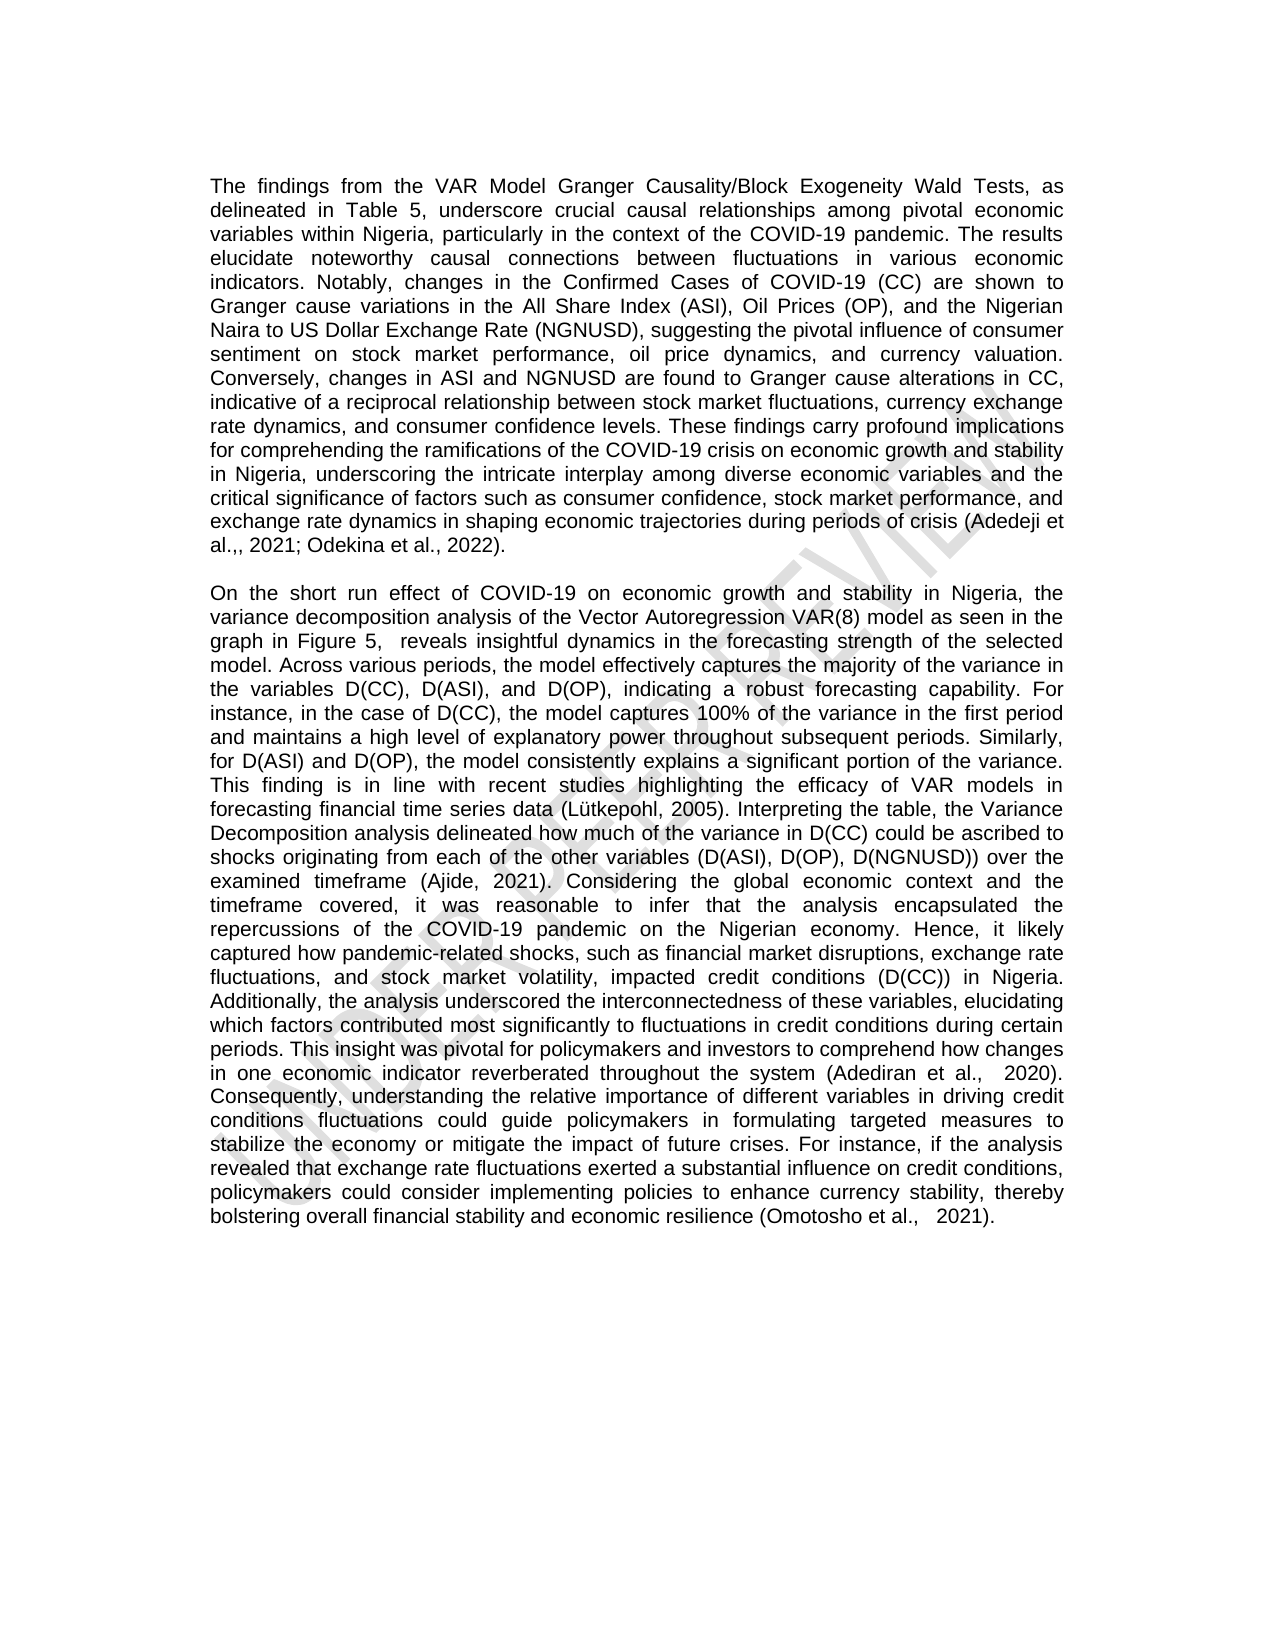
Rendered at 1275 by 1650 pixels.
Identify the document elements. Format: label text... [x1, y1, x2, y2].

text The findings from the VAR Model Granger Causality/Block Exogeneity Wald Tests, as delineated in Table 5, underscore crucial causal relationships among pivotal economic variables within Nigeria, particularly in the context of the COVID-19 pandemic. The results elucidate noteworthy causal connections between fluctuations in various economic indicators. Notably, changes in the Confirmed Cases of COVID-19 (CC) are shown to Granger cause variations in the All Share Index (ASI), Oil Prices (OP), and the Nigerian Naira to US Dollar Exchange Rate (NGNUSD), suggesting the pivotal influence of consumer sentiment on stock market performance, oil price dynamics, and currency valuation. Conversely, changes in ASI and NGNUSD are found to Granger cause alterations in CC, indicative of a reciprocal relationship between stock market fluctuations, currency exchange rate dynamics, and consumer confidence levels. These findings carry profound implications for comprehending the ramifications of the COVID-19 crisis on economic growth and stability in Nigeria, underscoring the intricate interplay among diverse economic variables and the critical significance of factors such as consumer confidence, stock market performance, and exchange rate dynamics in shaping economic trajectories during periods of crisis (Adedeji et al.,, 2021; Odekina et al., 2022). [210, 174, 1065, 557]
text On the short run effect of COVID-19 on economic growth and stability in Nigeria, the variance decomposition analysis of the Vector Autoregression VAR(8) model as seen in the graph in Figure 5, reveals insightful dynamics in the forecasting strength of the selected model. Across various periods, the model effectively captures the majority of the variance in the variables D(CC), D(ASI), and D(OP), indicating a robust forecasting capability. For instance, in the case of D(CC), the model captures 100% of the variance in the first period and maintains a high level of explanatory power throughout subsequent periods. Similarly, for D(ASI) and D(OP), the model consistently explains a significant portion of the variance. This finding is in line with recent studies highlighting the efficacy of VAR models in forecasting financial time series data (Lütkepohl, 2005). Interpreting the table, the Variance Decomposition analysis delineated how much of the variance in D(CC) could be ascribed to shocks originating from each of the other variables (D(ASI), D(OP), D(NGNUSD)) over the examined timeframe (Ajide, 2021). Considering the global economic context and the timeframe covered, it was reasonable to infer that the analysis encapsulated the repercussions of the COVID-19 pandemic on the Nigerian economy. Hence, it likely captured how pandemic-related shocks, such as financial market disruptions, exchange rate fluctuations, and stock market volatility, impacted credit conditions (D(CC)) in Nigeria. Additionally, the analysis underscored the interconnectedness of these variables, elucidating which factors contributed most significantly to fluctuations in credit conditions during certain periods. This insight was pivotal for policymakers and investors to comprehend how changes in one economic indicator reverberated throughout the system (Adediran et al., 2020). Consequently, understanding the relative importance of different variables in driving credit conditions fluctuations could guide policymakers in formulating targeted measures to stabilize the economy or mitigate the impact of future crises. For instance, if the analysis revealed that exchange rate fluctuations exerted a substantial influence on credit conditions, policymakers could consider implementing policies to enhance currency stability, thereby bolstering overall financial stability and economic resilience (Omotosho et al., 2021). [210, 581, 1065, 1228]
